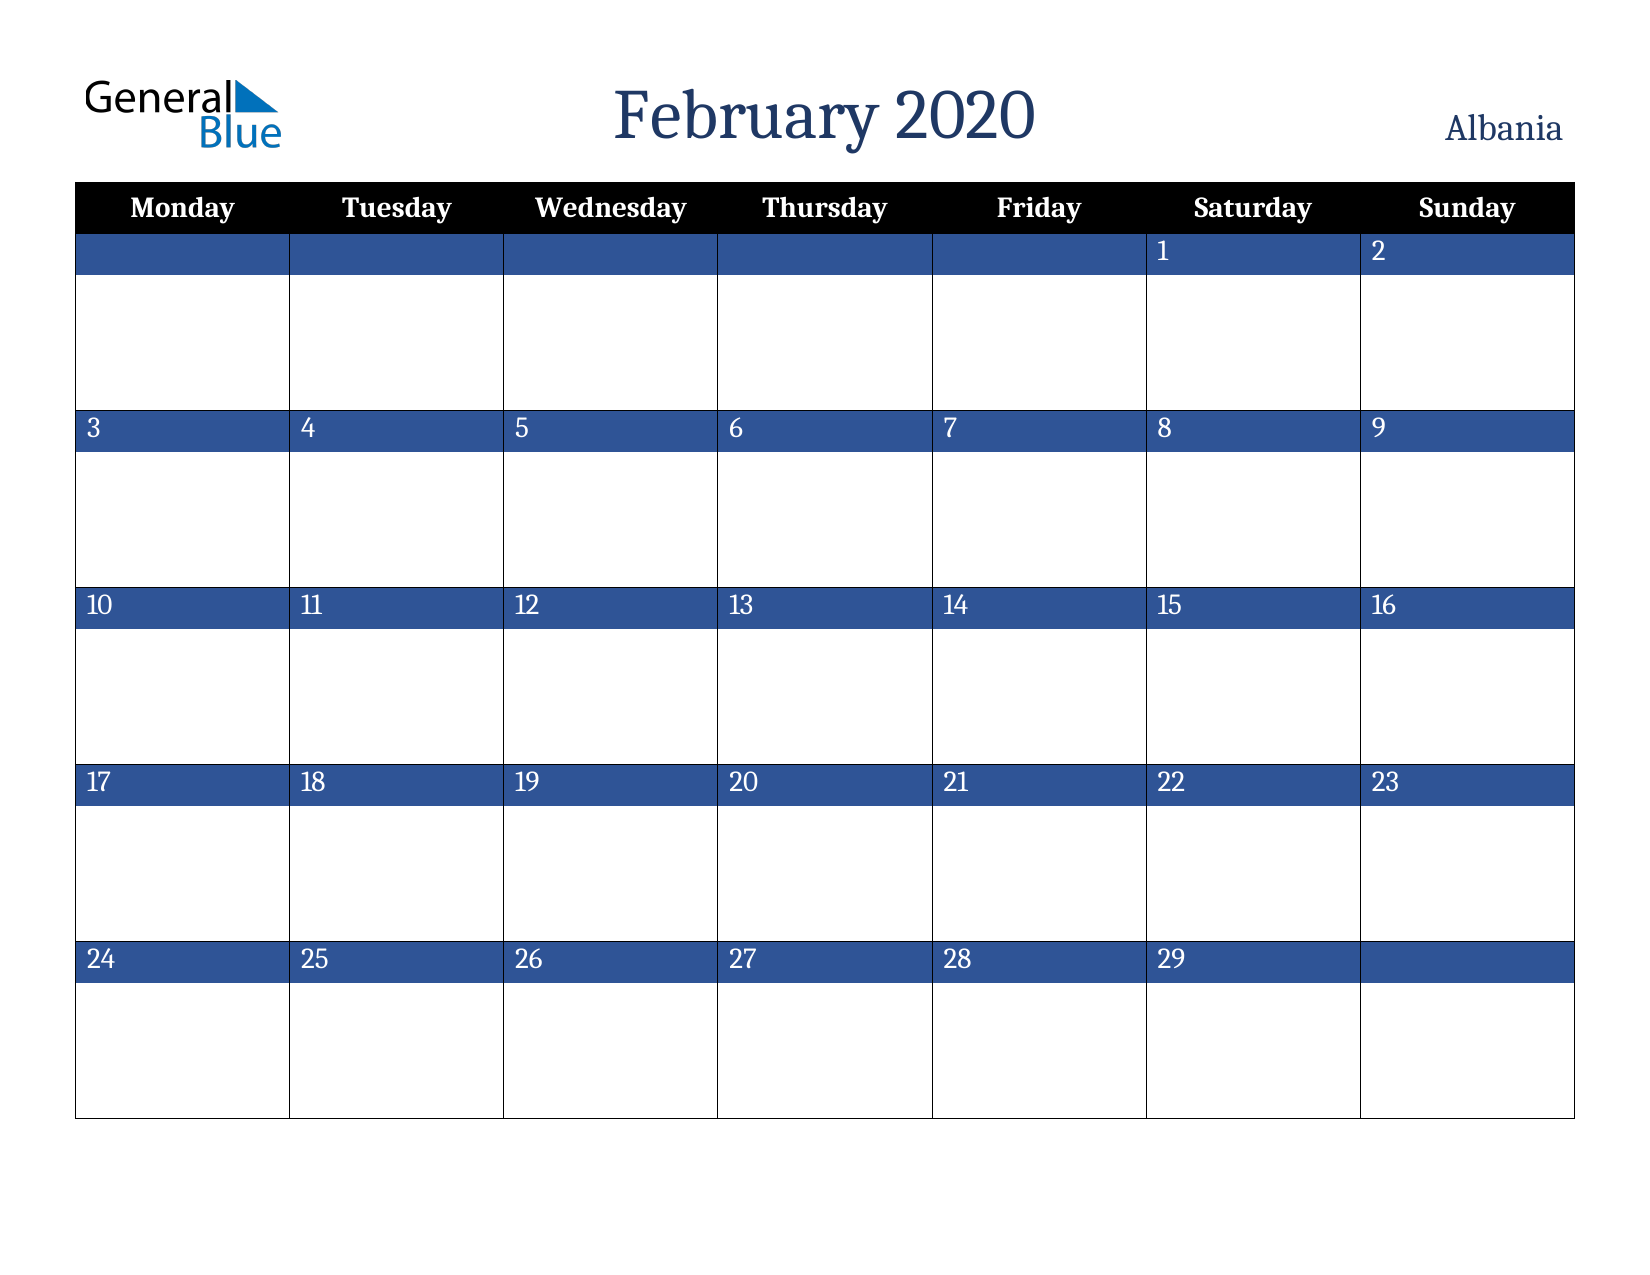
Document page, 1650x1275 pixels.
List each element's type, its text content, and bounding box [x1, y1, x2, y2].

table_cell [718, 275, 932, 410]
table_cell 14 [933, 588, 1146, 629]
table_cell [1361, 806, 1574, 941]
table_cell [290, 806, 503, 941]
table_cell 9 [1361, 411, 1574, 452]
table_cell [504, 275, 717, 410]
table_cell [933, 806, 1146, 941]
table_cell 16 [1361, 588, 1574, 629]
table_header [76, 75, 503, 182]
table_cell [504, 234, 717, 275]
table_cell 10 [76, 588, 289, 629]
table_cell [1147, 629, 1360, 764]
table_cell [290, 629, 503, 764]
table_cell 28 [933, 942, 1146, 983]
table_cell [933, 983, 1146, 1118]
table_cell 26 [504, 942, 717, 983]
table_cell [933, 234, 1146, 275]
table_cell 7 [933, 411, 1146, 452]
table_cell [290, 234, 503, 275]
table_cell 19 [504, 765, 717, 806]
table_cell [504, 806, 717, 941]
table_cell 3 [76, 411, 289, 452]
table_cell [933, 275, 1146, 410]
table_header Albania [1146, 75, 1574, 182]
table_cell [718, 234, 932, 275]
table_cell 8 [1147, 411, 1360, 452]
table_cell Thursday [718, 183, 932, 233]
table_cell 11 [290, 588, 503, 629]
table_cell [1147, 806, 1360, 941]
table_cell 23 [1361, 765, 1574, 806]
table_cell [76, 452, 289, 587]
table_cell [76, 275, 289, 410]
table_cell 21 [933, 765, 1146, 806]
table_cell 24 [76, 942, 289, 983]
table_cell Wednesday [504, 183, 717, 233]
table_cell [504, 629, 717, 764]
table_cell Sunday [1361, 183, 1574, 233]
table_cell 27 [718, 942, 932, 983]
table_cell [718, 452, 932, 587]
table_cell [76, 234, 289, 275]
table_cell 25 [290, 942, 503, 983]
picture [86, 80, 281, 148]
table_cell 29 [1147, 942, 1360, 983]
table_cell 15 [1147, 588, 1360, 629]
table_cell Saturday [1147, 183, 1360, 233]
table_cell [504, 452, 717, 587]
table_cell [1147, 452, 1360, 587]
table_cell [1361, 942, 1574, 983]
table_cell [1361, 629, 1574, 764]
table_cell [504, 983, 717, 1118]
table_cell Friday [933, 183, 1146, 233]
table_cell 17 [76, 765, 289, 806]
table_cell [933, 629, 1146, 764]
table_cell 13 [718, 588, 932, 629]
table_cell Tuesday [290, 183, 503, 233]
table_cell 2 [1361, 234, 1574, 275]
table_header February 2020 [504, 75, 1146, 182]
table_cell [718, 629, 932, 764]
table_cell 5 [504, 411, 717, 452]
table_cell 1 [1147, 234, 1360, 275]
table_cell [718, 983, 932, 1118]
table_cell Monday [76, 183, 289, 233]
table_cell [718, 806, 932, 941]
table_cell 12 [504, 588, 717, 629]
table_cell 6 [718, 411, 932, 452]
table_cell [290, 983, 503, 1118]
table_cell [76, 983, 289, 1118]
table_cell 20 [718, 765, 932, 806]
table_cell [290, 452, 503, 587]
table_cell [1361, 983, 1574, 1118]
table_cell [1147, 983, 1360, 1118]
table_cell [1361, 275, 1574, 410]
table_cell [290, 275, 503, 410]
table_cell 22 [1147, 765, 1360, 806]
table_cell [933, 452, 1146, 587]
table_cell [1147, 275, 1360, 410]
table_cell [76, 629, 289, 764]
table_cell [1361, 452, 1574, 587]
table_cell 18 [290, 765, 503, 806]
table_cell [76, 806, 289, 941]
table_cell 4 [290, 411, 503, 452]
